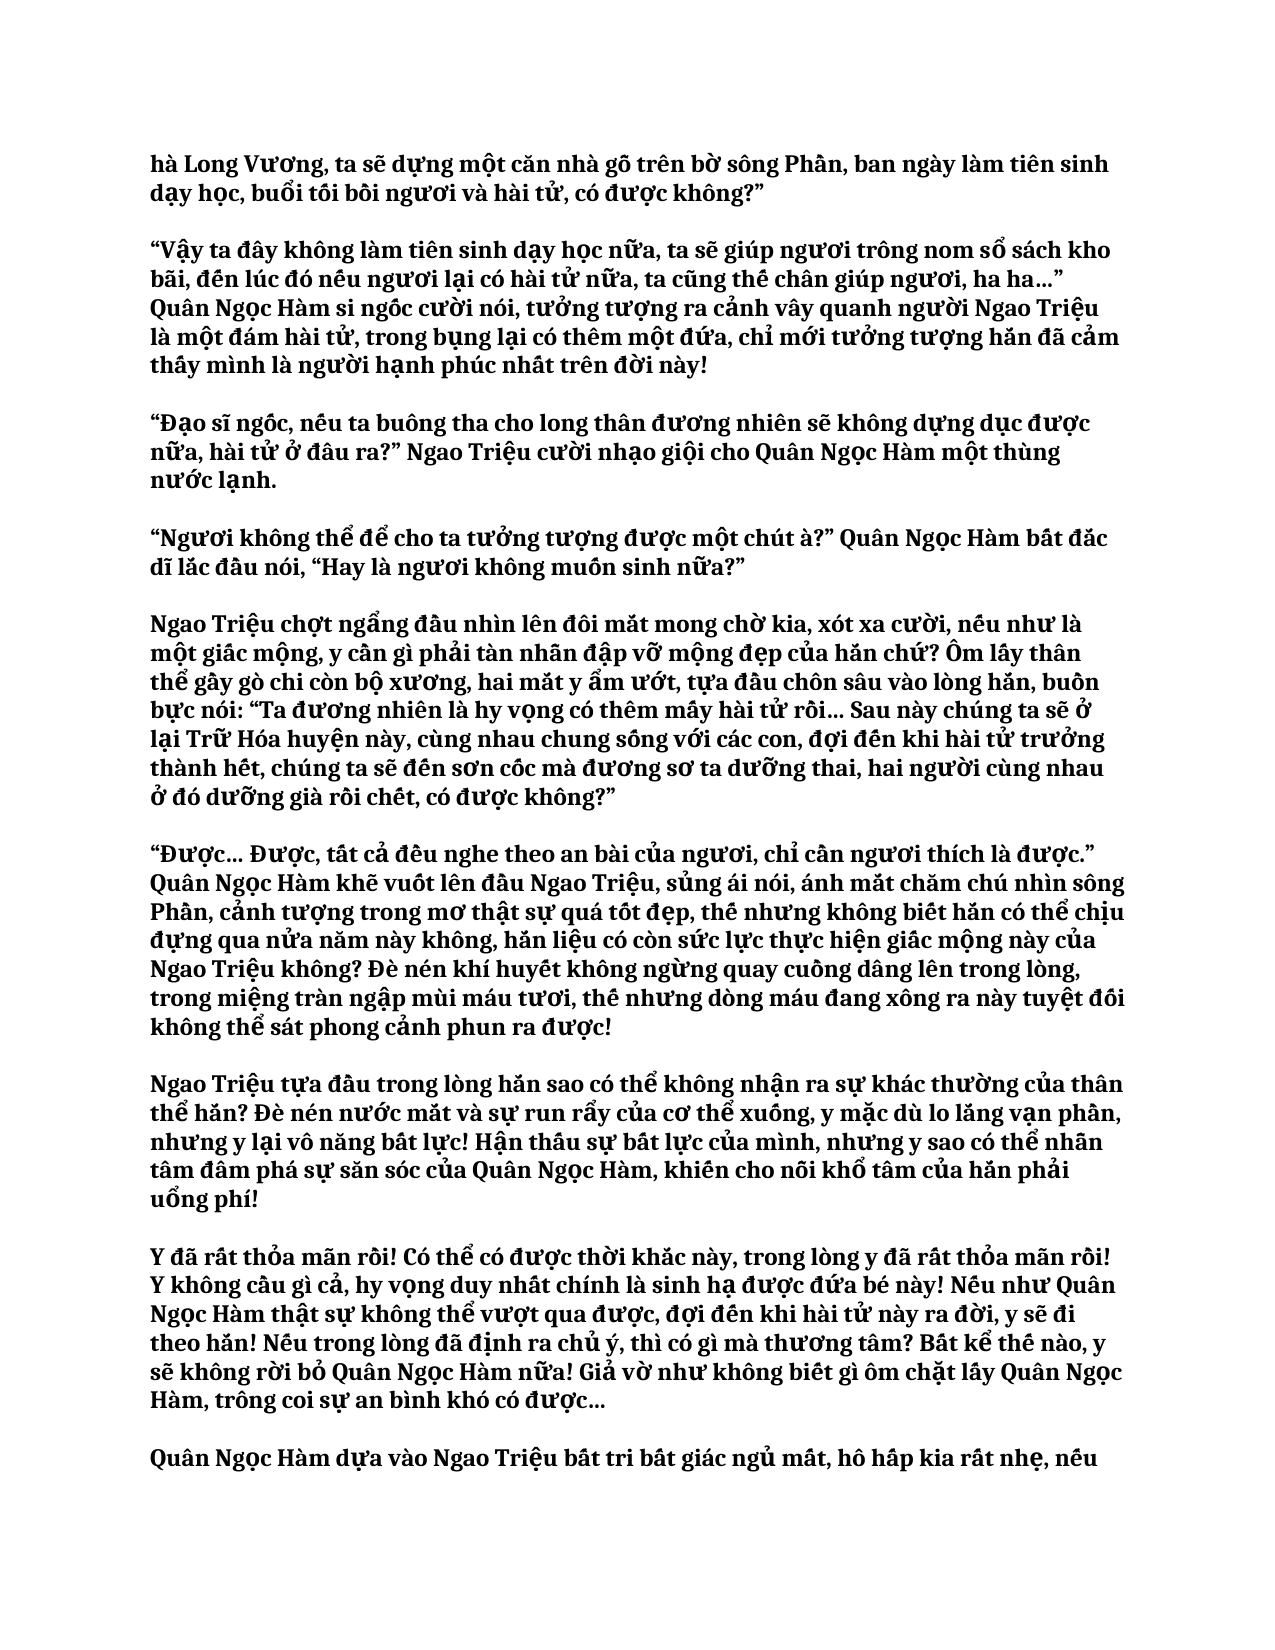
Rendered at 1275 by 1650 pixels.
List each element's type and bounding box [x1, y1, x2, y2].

text [150, 150, 1125, 1472]
